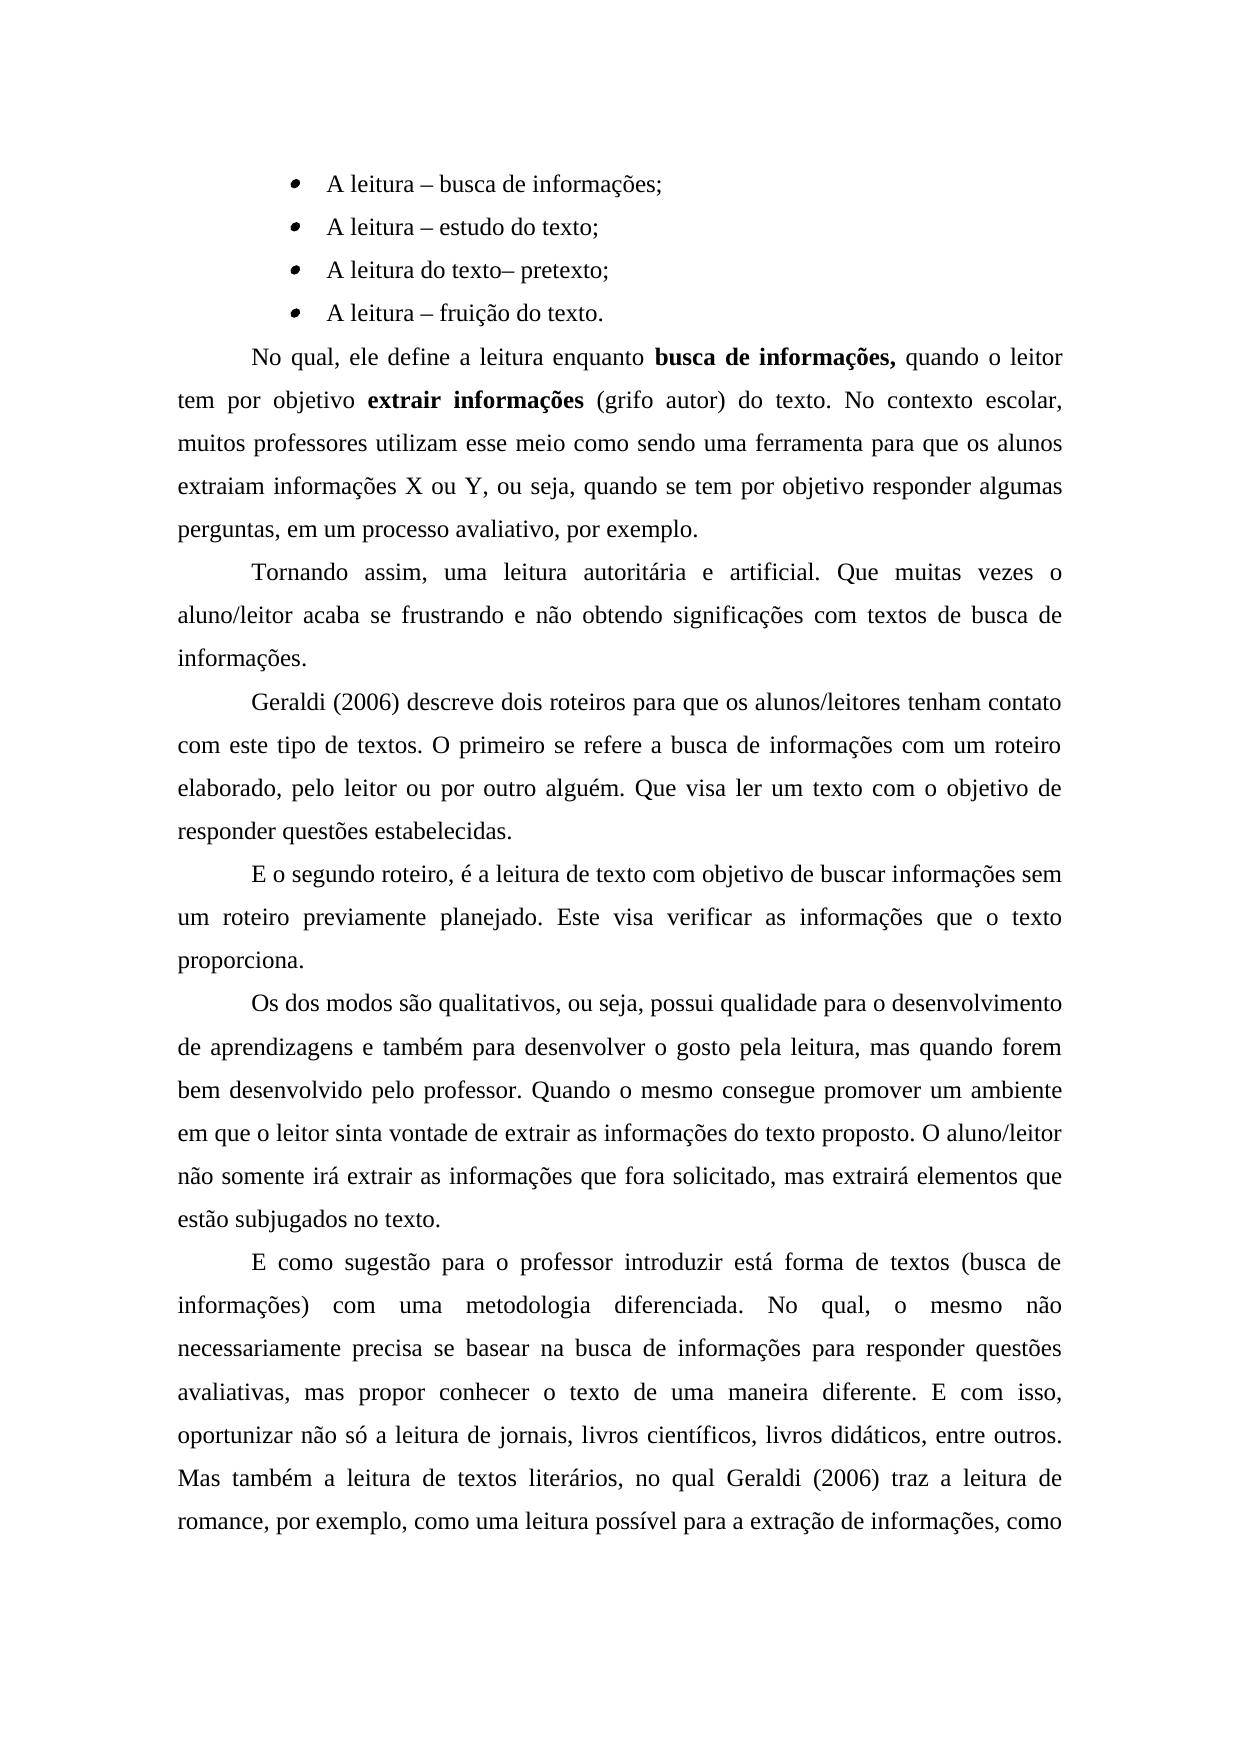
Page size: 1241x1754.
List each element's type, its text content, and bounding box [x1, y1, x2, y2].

list A leitura do texto– pretexto; [288, 255, 1063, 284]
list A leitura – estudo do texto; [288, 212, 1063, 241]
text No qual, ele define a leitura enquanto busca de informações, quando o leitor tem por objetivo extrair informações (grifo autor) do texto. No contexto escolar, muitos professores utilizam esse meio como sendo uma ferramenta para que os alunos extraiam informações X ou Y, ou seja, quando se tem por objetivo responder algumas perguntas, em um processo avaliativo, por exemplo. [177, 342, 1063, 543]
text Tornando assim, uma leitura autoritária e artificial. Que muitas vezes o aluno/leitor acaba se frustrando e não obtendo significações com textos de busca de informações. [177, 557, 1063, 672]
text Os dos modos são qualitativos, ou seja, possui qualidade para o desenvolvimento de aprendizagens e também para desenvolver o gosto pela leitura, mas quando forem bem desenvolvido pelo professor. Quando o mesmo consegue promover um ambiente em que o leitor sinta vontade de extrair as informações do texto proposto. O aluno/leitor não somente irá extrair as informações que fora solicitado, mas extrairá elementos que estão subjugados no texto. [177, 988, 1063, 1233]
text Geraldi (2006) descreve dois roteiros para que os alunos/leitores tenham contato com este tipo de textos. O primeiro se refere a busca de informações com um roteiro elaborado, pelo leitor ou por outro alguém. Que visa ler um texto com o objetivo de responder questões estabelecidas. [177, 687, 1063, 845]
list A leitura – fruição do texto. [288, 298, 1063, 327]
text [177, 1247, 1063, 1535]
list A leitura – busca de informações; [288, 169, 1063, 198]
text E o segundo roteiro, é a leitura de texto com objetivo de buscar informações sem um roteiro previamente planejado. Este visa verificar as informações que o texto proporciona. [177, 859, 1063, 974]
